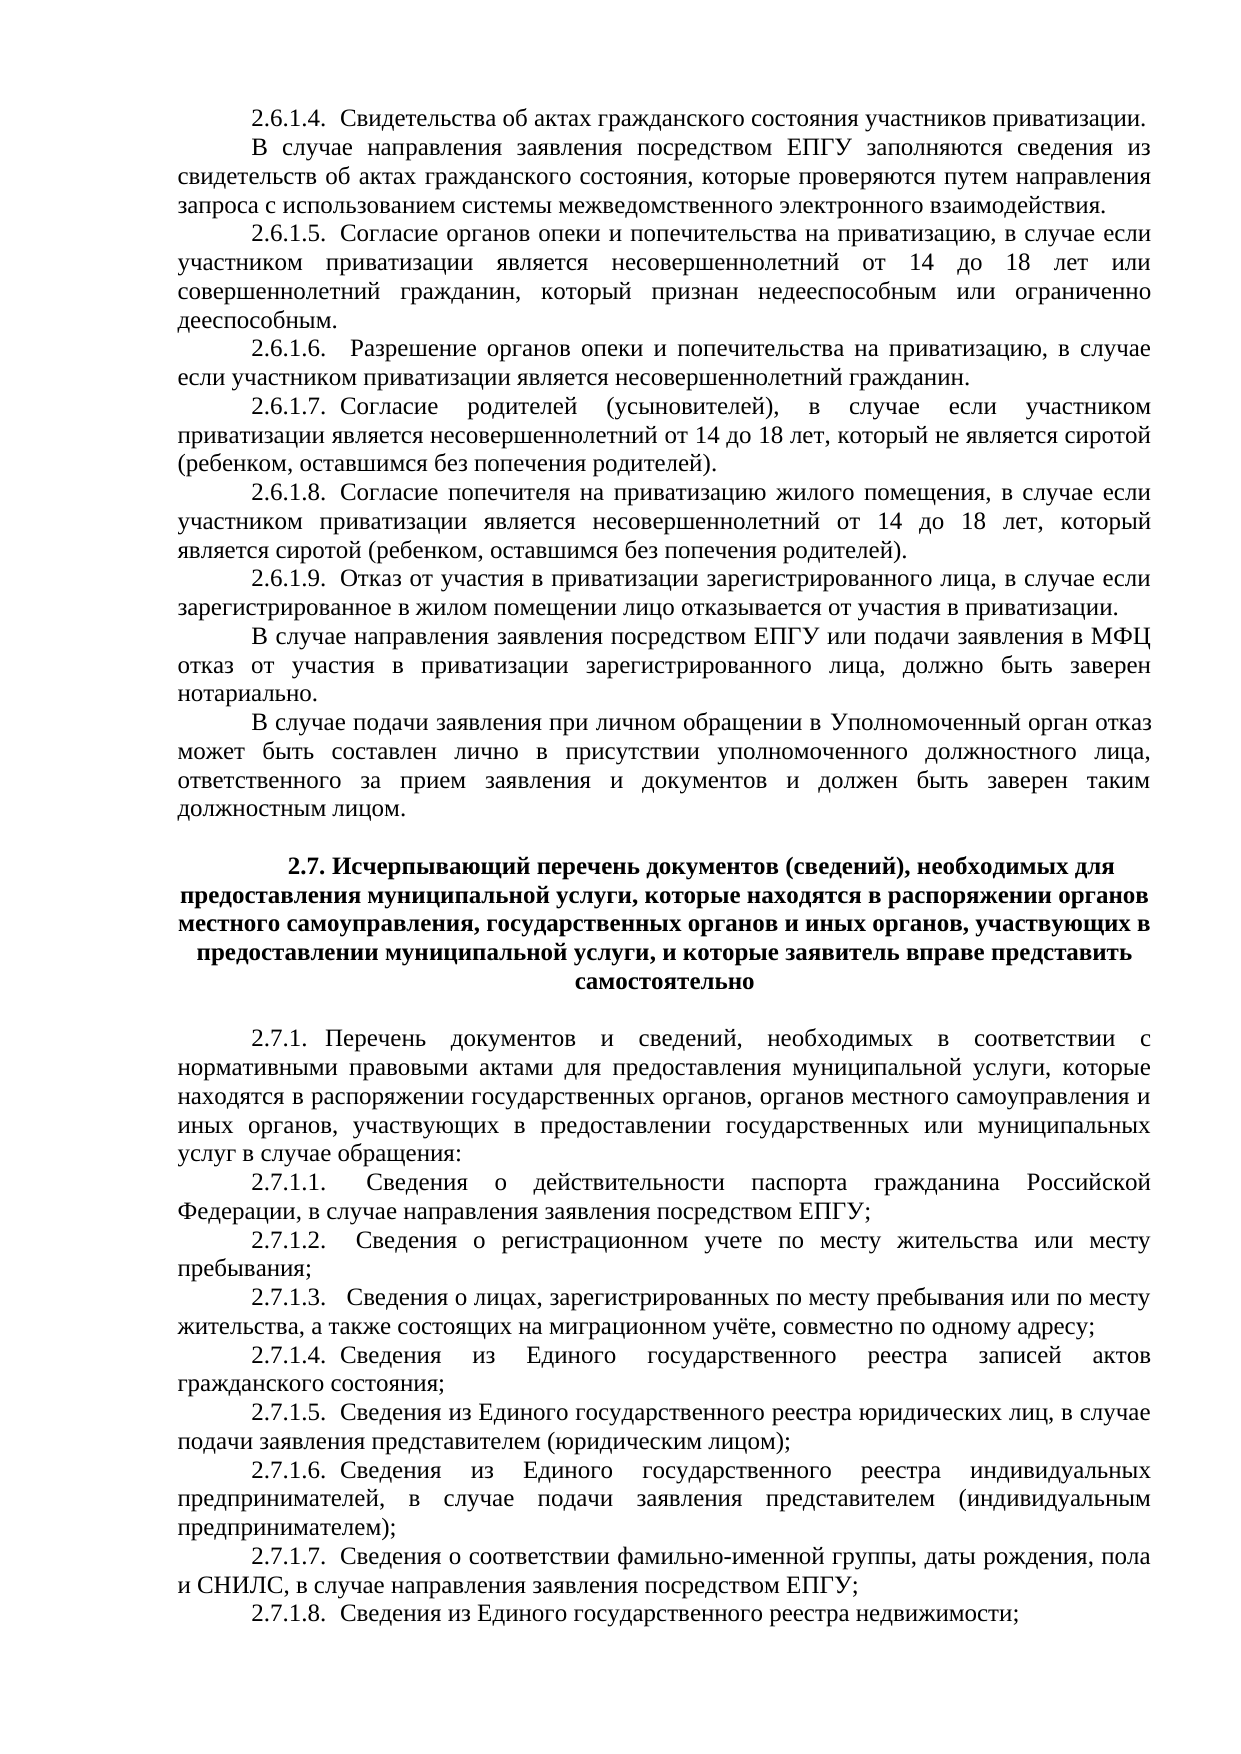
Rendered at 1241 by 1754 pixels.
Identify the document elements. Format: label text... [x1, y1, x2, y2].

list Согласие родителей (усыновителей), в случае если участником приватизации является несовершеннолетний от 14 до 18 лет, который не является сиротой (ребенком, оставшимся без попечения родителей). [177, 391, 1152, 477]
text В случае подачи заявления при личном обращении в Уполномоченный орган отказ может быть составлен лично в присутствии уполномоченного должностного лица, ответственного за прием заявления и документов и должен быть заверен таким должностным лицом. [177, 707, 1152, 822]
list Сведения из Единого государственного реестра записей актов гражданского состояния; [177, 1340, 1152, 1397]
list Перечень документов и сведений, необходимых в соответствии с нормативными правовыми актами для предоставления муниципальной услуги, которые находятся в распоряжении государственных органов, органов местного самоуправления и иных органов, участвующих в предоставлении государственных или муниципальных услуг в случае обращения: [177, 1023, 1152, 1167]
list Разрешение органов опеки и попечительства на приватизацию, в случае если участником приватизации является несовершеннолетний гражданин. [177, 333, 1152, 391]
list Отказ от участия в приватизации зарегистрированного лица, в случае если зарегистрированное в жилом помещении лицо отказывается от участия в приватизации. [177, 563, 1152, 621]
list Согласие попечителя на приватизацию жилого помещения, в случае если участником приватизации является несовершеннолетний от 14 до 18 лет, который является сиротой (ребенком, оставшимся без попечения родителей). [177, 477, 1152, 563]
text В случае направления заявления посредством ЕПГУ или подачи заявления в МФЦ отказ от участия в приватизации зарегистрированного лица, должно быть заверен нотариально. [177, 621, 1152, 707]
list Согласие органов опеки и попечительства на приватизацию, в случае если участником приватизации является несовершеннолетний от 14 до 18 лет или совершеннолетний гражданин, который признан недееспособным или ограниченно дееспособным. [177, 218, 1152, 333]
list Сведения из Единого государственного реестра индивидуальных предпринимателей, в случае подачи заявления представителем (индивидуальным предпринимателем); [177, 1455, 1152, 1541]
list В случае направления заявления посредством ЕПГУ заполняются сведения из свидетельств об актах гражданского состояния, которые проверяются путем направления запроса с использованием системы межведомственного электронного взаимодействия. [177, 132, 1152, 218]
list Сведения о действительности паспорта гражданина Российской Федерации, в случае направления заявления посредством ЕПГУ; [177, 1167, 1152, 1225]
list Сведения о лицах, зарегистрированных по месту пребывания или по месту жительства, а также состоящих на миграционном учёте, совместно по одному адресу; [177, 1282, 1152, 1340]
list Свидетельства об актах гражданского состояния участников приватизации. [177, 103, 1152, 132]
list Сведения из Единого государственного реестра недвижимости; [177, 1598, 1152, 1627]
list Сведения о соответствии фамильно-именной группы, даты рождения, пола и СНИЛС, в случае направления заявления посредством ЕПГУ; [177, 1541, 1152, 1598]
list Сведения из Единого государственного реестра юридических лиц, в случае подачи заявления представителем (юридическим лицом); [177, 1397, 1152, 1455]
list Сведения о регистрационном учете по месту жительства или месту пребывания; [177, 1225, 1152, 1282]
subtitle Исчерпывающий перечень документов (сведений), необходимых для предоставления муниципальной услуги, которые находятся в распоряжении органов местного самоуправления, государственных органов и иных органов, участвующих в предоставлении муниципальной услуги, и которые заявитель вправе представить самостоятельно [177, 851, 1152, 995]
